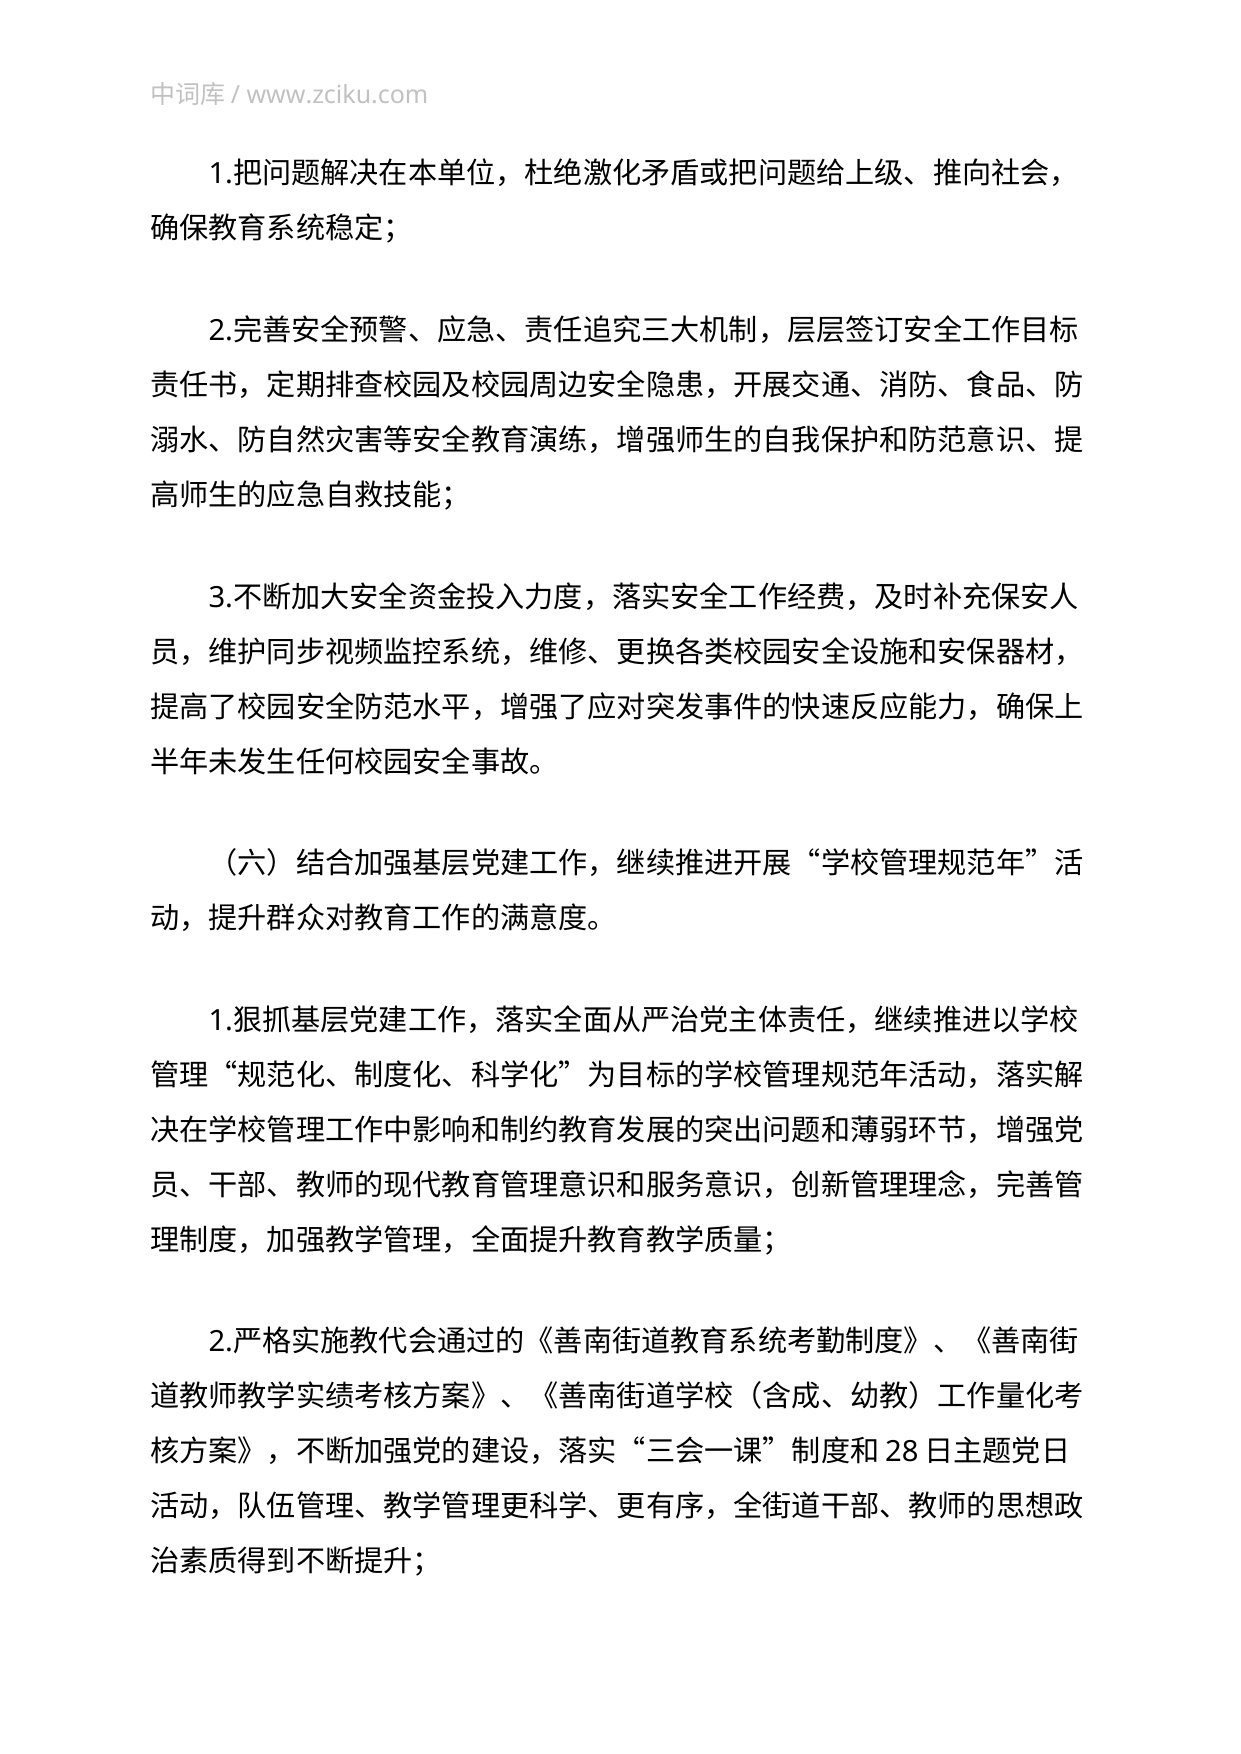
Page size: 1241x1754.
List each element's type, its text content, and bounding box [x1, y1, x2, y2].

text 1.狠抓基层党建工作，落实全面从严治党主体责任，继续推进以学校管理“规范化、制度化、科学化”为目标的学校管理规范年活动，落实解决在学校管理工作中影响和制约教育发展的突出问题和薄弱环节，增强党员、干部、教师的现代教育管理意识和服务意识，创新管理理念，完善管理制度，加强教学管理，全面提升教育教学质量； [150, 997, 1090, 1258]
text 3.不断加大安全资金投入力度，落实安全工作经费，及时补充保安人员，维护同步视频监控系统，维修、更换各类校园安全设施和安保器材，提高了校园安全防范水平，增强了应对突发事件的快速反应能力，确保上半年未发生任何校园安全事故。 [150, 573, 1090, 780]
text 1.把问题解决在本单位，杜绝激化矛盾或把问题给上级、推向社会，确保教育系统稳定； [150, 150, 1090, 247]
text （六）结合加强基层党建工作，继续推进开展“学校管理规范年”活动，提升群众对教育工作的满意度。 [150, 840, 1090, 937]
text 2.严格实施教代会通过的《善南街道教育系统考勤制度》、《善南街道教师教学实绩考核方案》、《善南街道学校（含成、幼教）工作量化考核方案》，不断加强党的建设，落实“三会一课”制度和28日主题党日活动，队伍管理、教学管理更科学、更有序，全街道干部、教师的思想政治素质得到不断提升； [150, 1318, 1090, 1580]
text 2.完善安全预警、应急、责任追究三大机制，层层签订安全工作目标责任书，定期排查校园及校园周边安全隐患，开展交通、消防、食品、防溺水、防自然灾害等安全教育演练，增强师生的自我保护和防范意识、提高师生的应急自救技能； [150, 307, 1090, 514]
